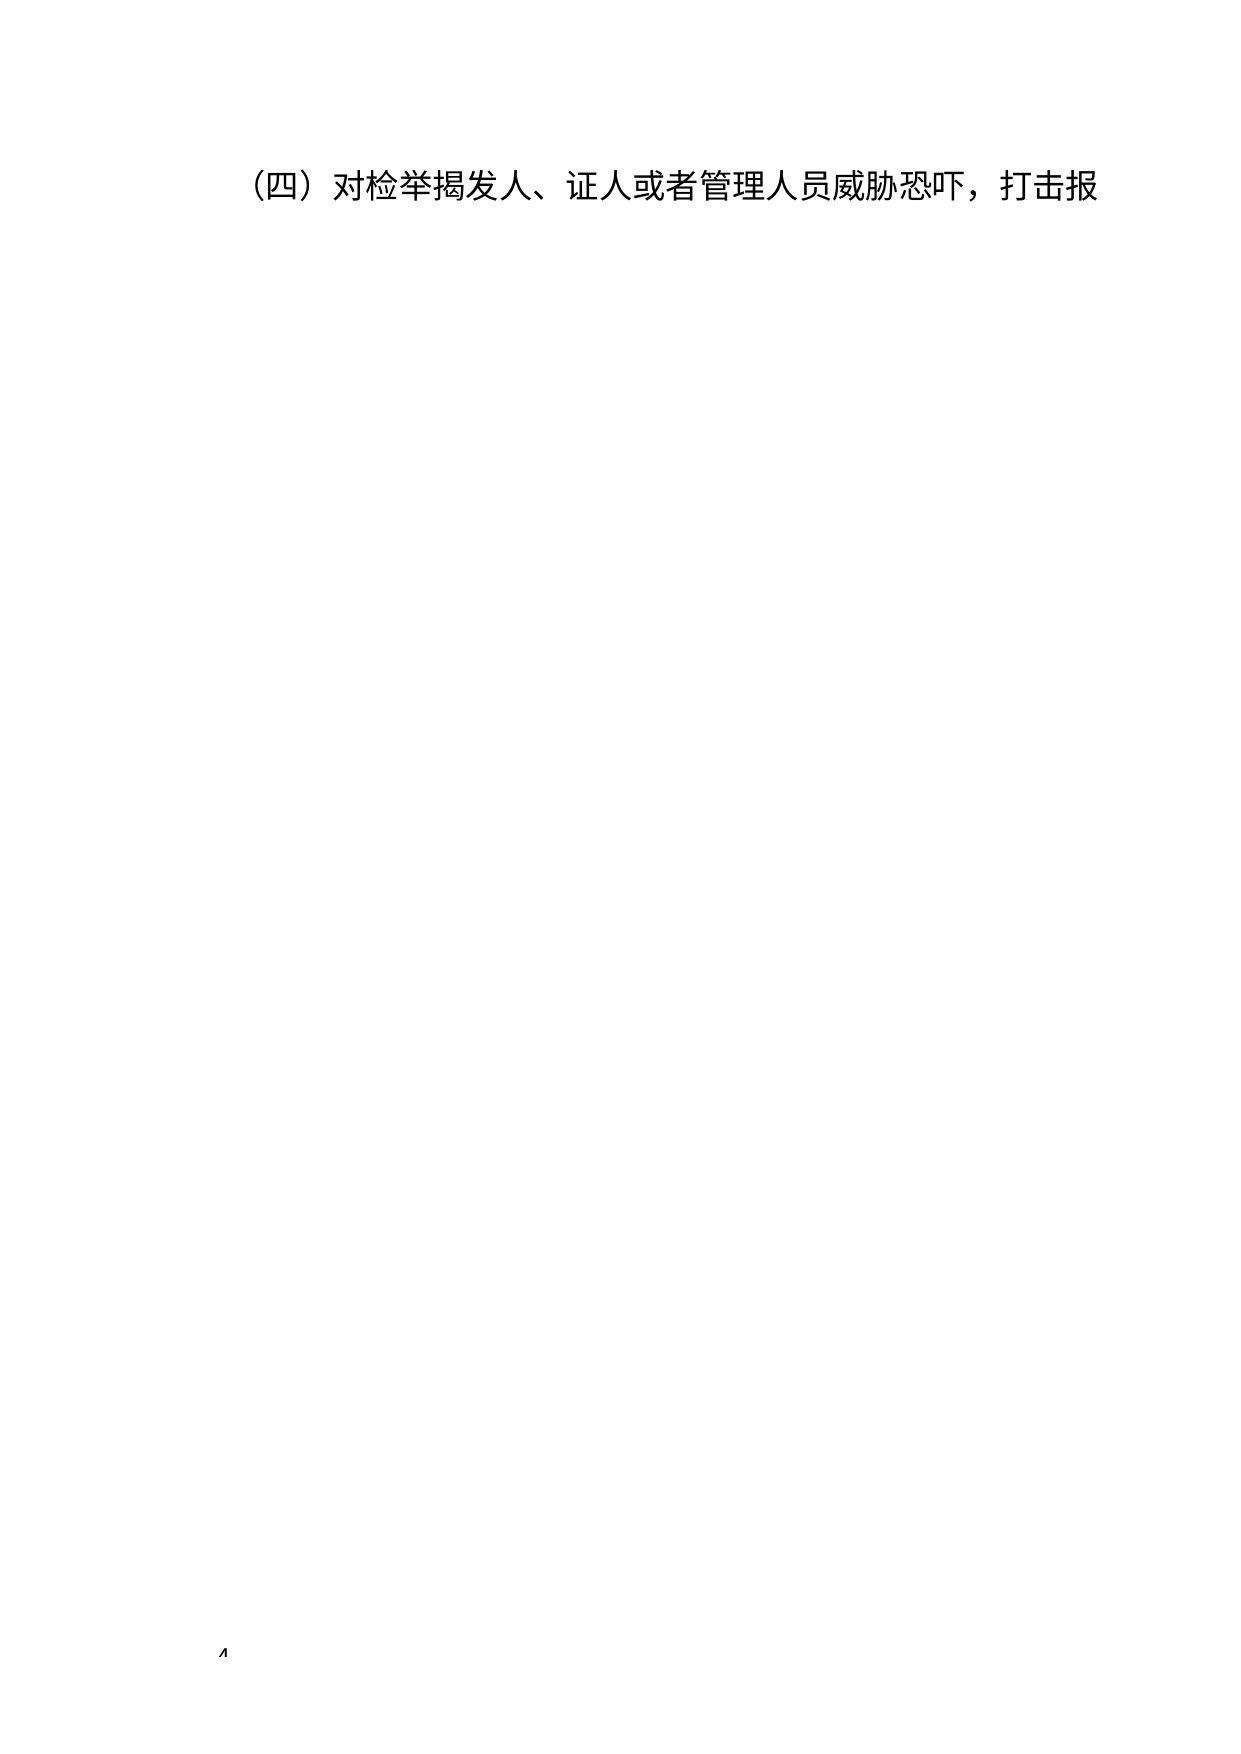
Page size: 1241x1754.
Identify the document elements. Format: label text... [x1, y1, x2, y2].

text （四）对检举揭发人、证人或者管理人员威胁恐吓，打击报 [232, 164, 1115, 207]
